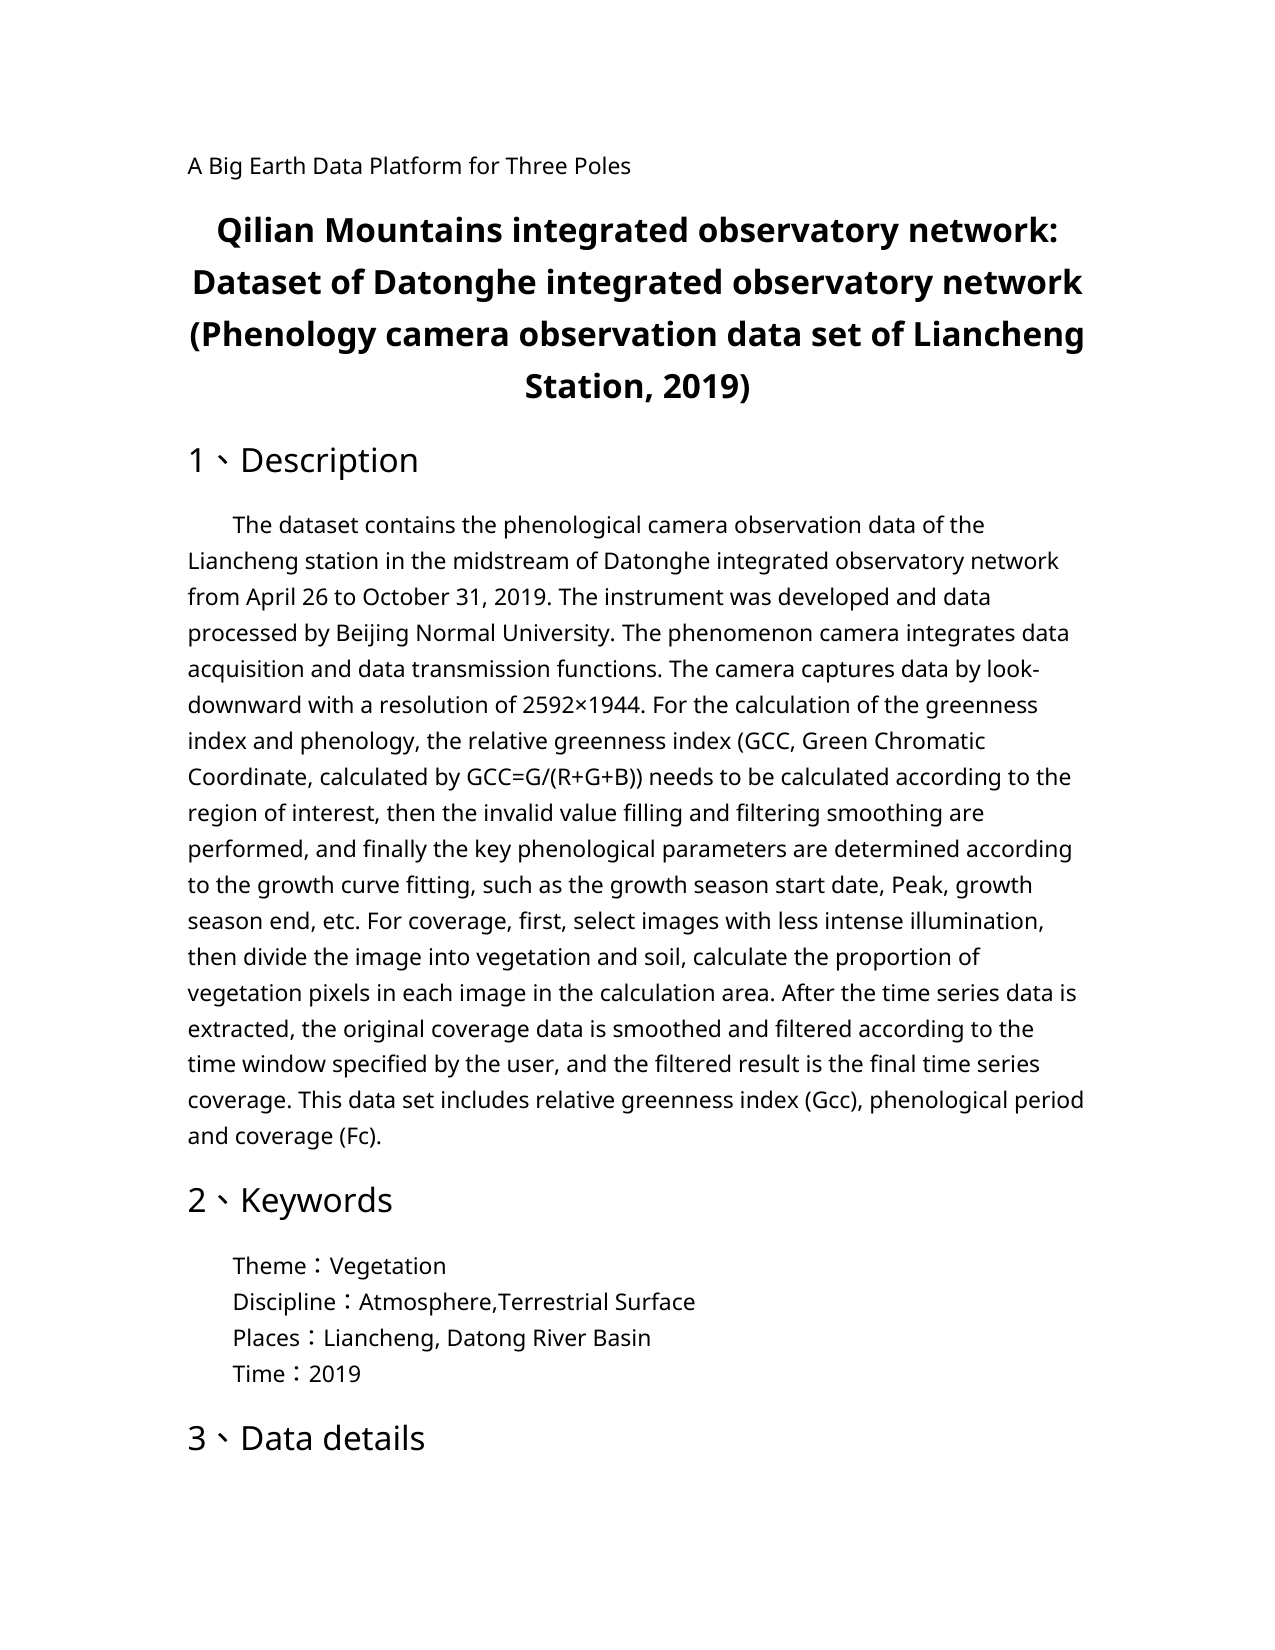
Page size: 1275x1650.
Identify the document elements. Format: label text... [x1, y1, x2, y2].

text Theme：Vegetation Discipline：Atmosphere,Terrestrial Surface Places：Liancheng, Datong River Basin Time：2019 [232, 1250, 1087, 1389]
text 2、Keywords [187, 1177, 1087, 1222]
text 3、Data details [187, 1415, 1087, 1460]
text A Big Earth Data Platform for Three Poles [187, 150, 1087, 181]
text The dataset contains the phenological camera observation data of the Liancheng station in the midstream of Datonghe integrated observatory network from April 26 to October 31, 2019. The instrument was developed and data processed by Beijing Normal University. The phenomenon camera integrates data acquisition and data transmission functions. The camera captures data by look-downward with a resolution of 2592×1944. For the calculation of the greenness index and phenology, the relative greenness index (GCC, Green Chromatic Coordinate, calculated by GCC=G/(R+G+B)) needs to be calculated according to the region of interest, then the invalid value filling and filtering smoothing are performed, and finally the key phenological parameters are determined according to the growth curve fitting, such as the growth season start date, Peak, growth season end, etc. For coverage, first, select images with less intense illumination, then divide the image into vegetation and soil, calculate the proportion of vegetation pixels in each image in the calculation area. After the time series data is extracted, the original coverage data is smoothed and filtered according to the time window specified by the user, and the filtered result is the final time series coverage. This data set includes relative greenness index (Gcc), phenological period and coverage (Fc). [187, 509, 1087, 1152]
text 1、Description [187, 436, 1087, 482]
text Qilian Mountains integrated observatory network: Dataset of Datonghe integrated observatory network (Phenology camera observation data set of Liancheng Station, 2019) [187, 207, 1087, 409]
